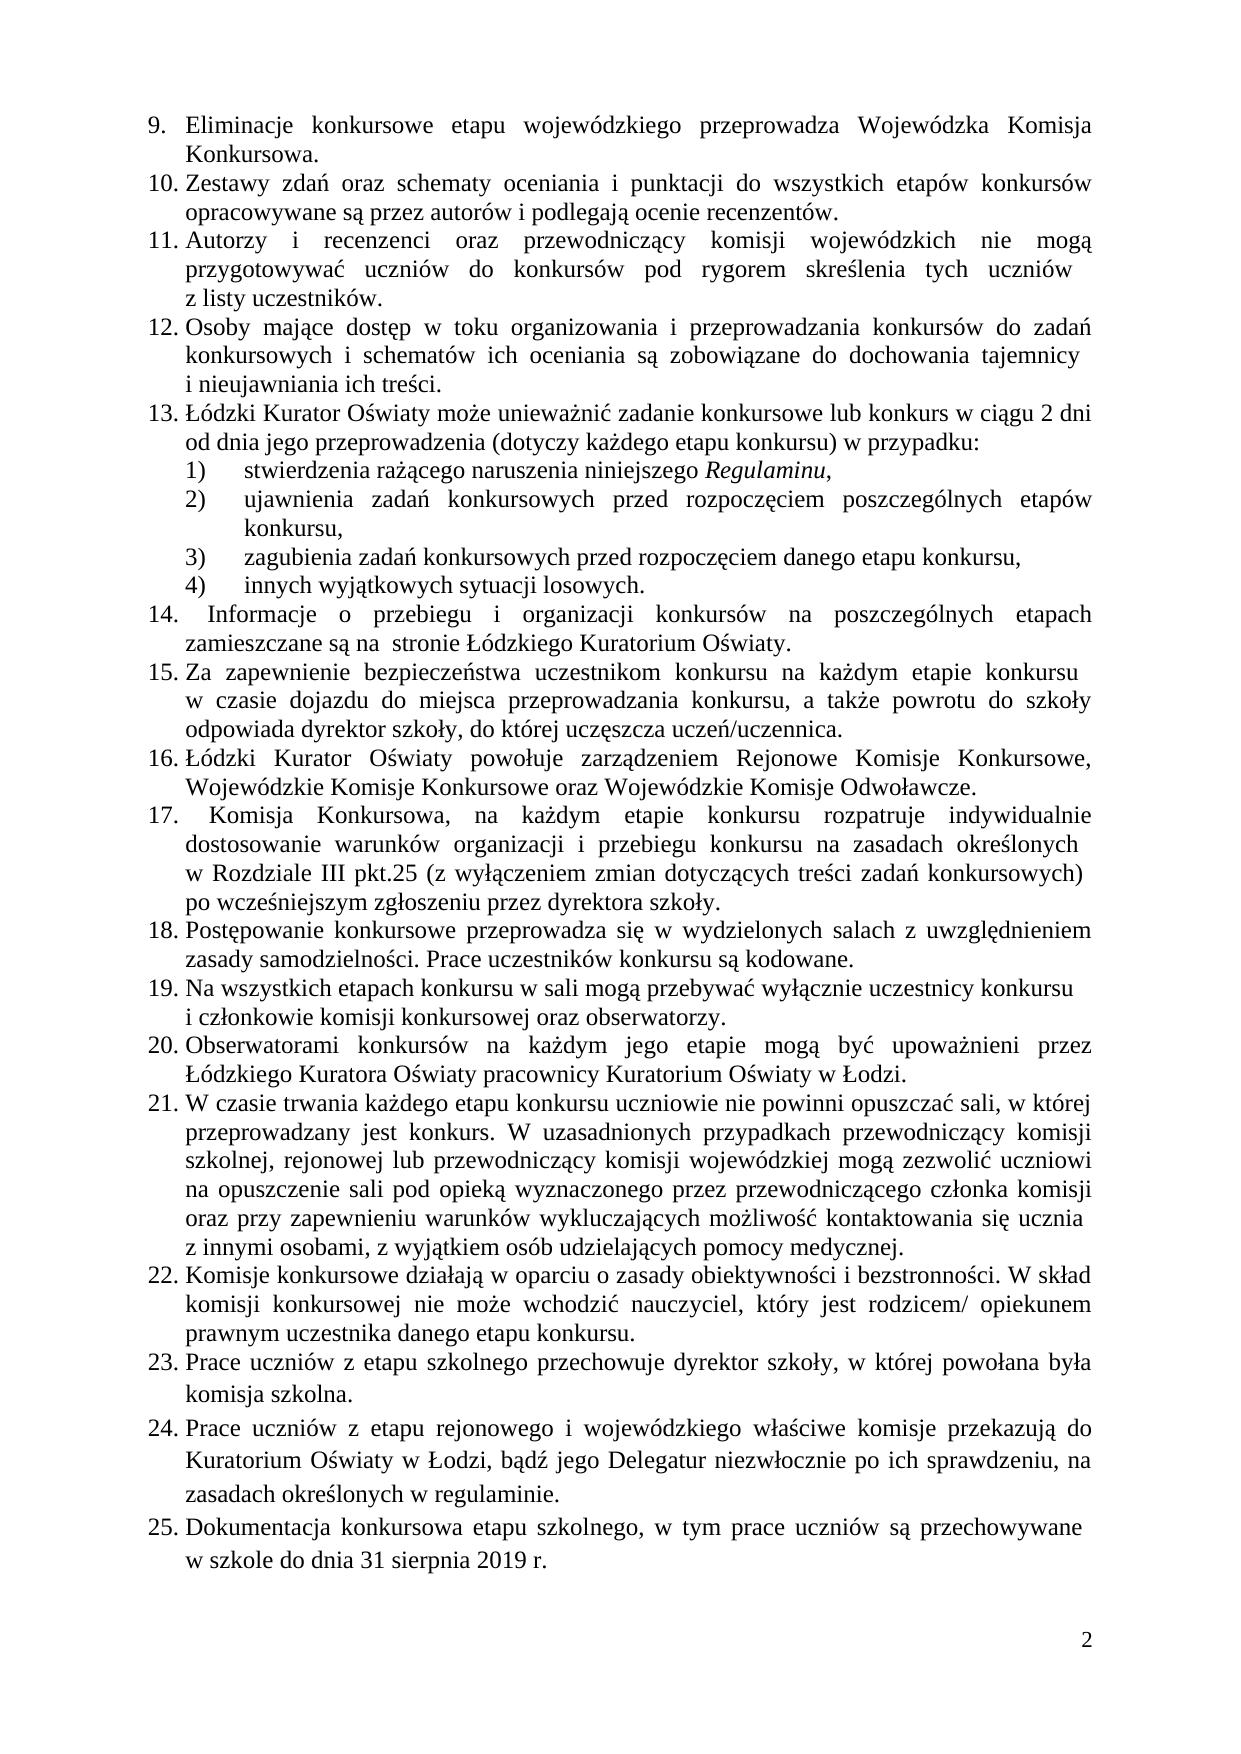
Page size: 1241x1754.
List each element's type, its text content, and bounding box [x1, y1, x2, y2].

list Na wszystkich etapach konkursu w sali mogą przebywać wyłącznie uczestnicy konkursu [148, 973, 1093, 1002]
list Łódzki Kurator Oświaty może unieważnić zadanie konkursowe lub konkurs w ciągu 2 dni od dnia jego przeprowadzenia (dotyczy każdego etapu konkursu) w przypadku: [148, 398, 1093, 455]
list Komisje konkursowe działają w oparciu o zasady obiektywności i bezstronności. W skład komisji konkursowej nie może wchodzić nauczyciel, który jest rodzicem/ opiekunem prawnym uczestnika danego etapu konkursu. [148, 1260, 1093, 1347]
list Obserwatorami konkursów na każdym jego etapie mogą być upoważnieni przez Łódzkiego Kuratora Oświaty pracownicy Kuratorium Oświaty w Łodzi. [148, 1030, 1093, 1088]
text i członkowie komisji konkursowej oraz obserwatorzy. [185, 1002, 1093, 1030]
list Dokumentacja konkursowa etapu szkolnego, w tym prace uczniów są przechowywane w szkole do dnia 31 sierpnia 2019 r. [148, 1512, 1093, 1573]
list Prace uczniów z etapu rejonowego i wojewódzkiego właściwe komisje przekazują do Kuratorium Oświaty w Łodzi, bądź jego Delegatur niezwłocznie po ich sprawdzeniu, na zasadach określonych w regulaminie. [148, 1413, 1093, 1507]
list innych wyjątkowych sytuacji losowych. [185, 570, 1093, 599]
list Za zapewnienie bezpieczeństwa uczestnikom konkursu na każdym etapie konkursu w czasie dojazdu do miejsca przeprowadzania konkursu, a także powrotu do szkoły odpowiada dyrektor szkoły, do której uczęszcza uczeń/uczennica. [148, 657, 1093, 743]
list Informacje o przebiegu i organizacji konkursów na poszczególnych etapach zamieszczane są na stronie Łódzkiego Kuratorium Oświaty. [148, 599, 1093, 657]
list Prace uczniów z etapu szkolnego przechowuje dyrektor szkoły, w której powołana była komisja szkolna. [148, 1347, 1093, 1408]
list zagubienia zadań konkursowych przed rozpoczęciem danego etapu konkursu, [185, 542, 1093, 570]
list Eliminacje konkursowe etapu wojewódzkiego przeprowadza Wojewódzka Komisja Konkursowa. [148, 110, 1093, 168]
list Autorzy i recenzenci oraz przewodniczący komisji wojewódzkich nie mogą przygotowywać uczniów do konkursów pod rygorem skreślenia tych uczniów z listy uczestników. [148, 225, 1093, 312]
list Łódzki Kurator Oświaty powołuje zarządzeniem Rejonowe Komisje Konkursowe, Wojewódzkie Komisje Konkursowe oraz Wojewódzkie Komisje Odwoławcze. [148, 743, 1093, 800]
list Zestawy zdań oraz schematy oceniania i punktacji do wszystkich etapów konkursów opracowywane są przez autorów i podlegają ocenie recenzentów. [148, 168, 1093, 225]
list Osoby mające dostęp w toku organizowania i przeprowadzania konkursów do zadań konkursowych i schematów ich oceniania są zobowiązane do dochowania tajemnicy i nieujawniania ich treści. [148, 312, 1093, 398]
list ujawnienia zadań konkursowych przed rozpoczęciem poszczególnych etapów konkursu, [185, 484, 1093, 542]
list stwierdzenia rażącego naruszenia niniejszego Regulaminu, [185, 455, 1093, 484]
list Komisja Konkursowa, na każdym etapie konkursu rozpatruje indywidualnie dostosowanie warunków organizacji i przebiegu konkursu na zasadach określonych w Rozdziale III pkt.25 (z wyłączeniem zmian dotyczących treści zadań konkursowych) po wcześniejszym zgłoszeniu przez dyrektora szkoły. [148, 800, 1093, 915]
list W czasie trwania każdego etapu konkursu uczniowie nie powinni opuszczać sali, w której przeprowadzany jest konkurs. W uzasadnionych przypadkach przewodniczący komisji szkolnej, rejonowej lub przewodniczący komisji wojewódzkiej mogą zezwolić uczniowi na opuszczenie sali pod opieką wyznaczonego przez przewodniczącego członka komisji oraz przy zapewnieniu warunków wykluczających możliwość kontaktowania się ucznia z innymi osobami, z wyjątkiem osób udzielających pomocy medycznej. [148, 1088, 1093, 1260]
list Postępowanie konkursowe przeprowadza się w wydzielonych salach z uwzględnieniem zasady samodzielności. Prace uczestników konkursu są kodowane. [148, 915, 1093, 973]
